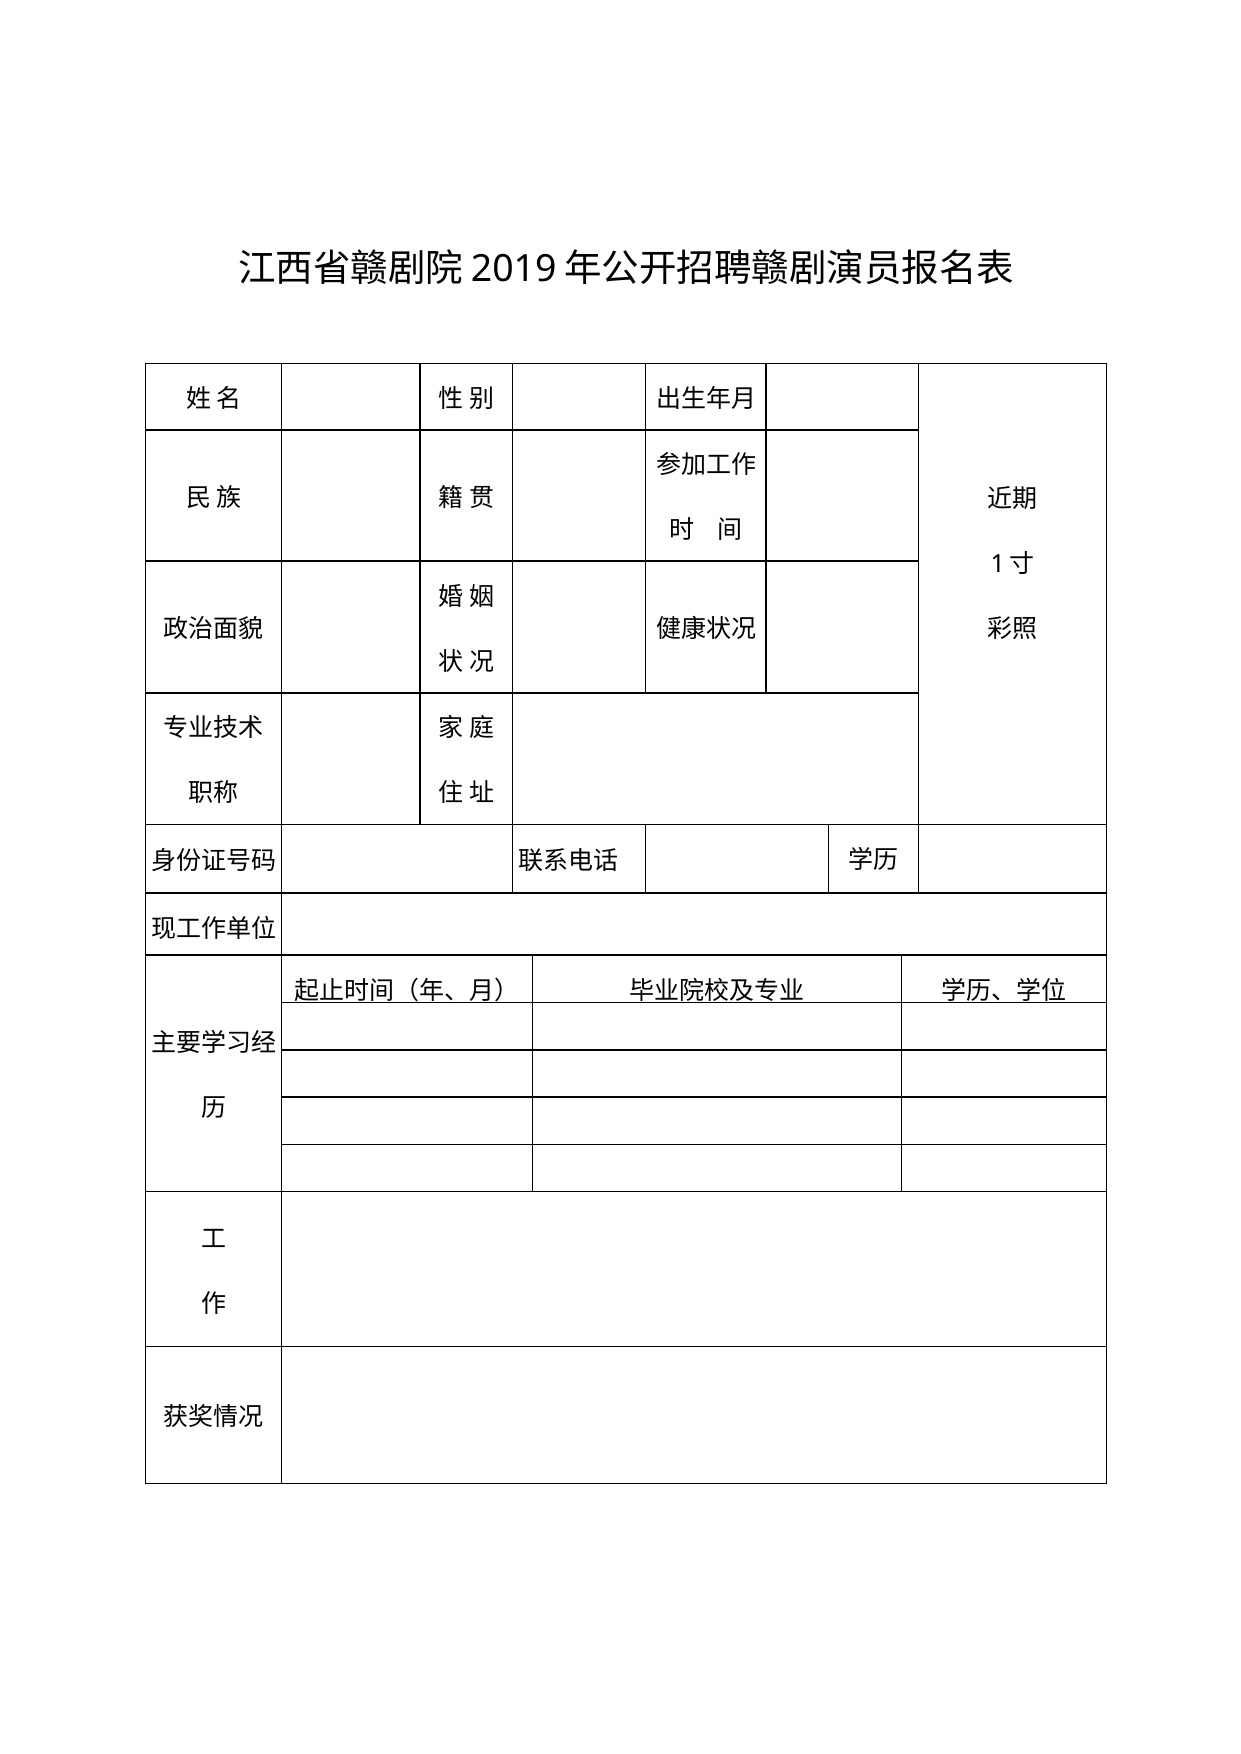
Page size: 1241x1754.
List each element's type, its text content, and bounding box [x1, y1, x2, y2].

table_cell 婚 姻 状 况 [421, 562, 512, 692]
table_cell 联系电话 [513, 825, 645, 892]
table_cell [533, 1098, 901, 1143]
table_cell 主要学习经历 [146, 956, 281, 1191]
table_cell [282, 1098, 532, 1143]
table_cell 民 族 [146, 431, 281, 560]
table_header [282, 364, 419, 429]
table_cell [513, 694, 918, 823]
table_cell 健康状况 [646, 562, 765, 692]
table_cell 参加工作时 间 [646, 431, 765, 560]
table_cell [282, 1145, 532, 1191]
table_cell 籍 贯 [421, 431, 512, 560]
table_cell [902, 1003, 1106, 1049]
table_cell 专业技术职称 [146, 694, 281, 823]
table_cell [767, 431, 918, 560]
table_cell [282, 1192, 1106, 1346]
table_cell 毕业院校及专业 [533, 956, 901, 1002]
table_cell [533, 1145, 901, 1191]
table_cell 政治面貌 [146, 562, 281, 692]
table_cell 现工作单位及职务 [146, 894, 281, 954]
table_header 近期 1寸 彩照 [919, 364, 1106, 823]
table_cell [902, 1145, 1106, 1191]
table_cell 身份证号码 [146, 825, 281, 892]
table_header 性 别 [421, 364, 512, 429]
table_cell 学历、学位 [902, 956, 1106, 1002]
table_cell 获奖情况 [146, 1347, 281, 1482]
table_cell [282, 825, 512, 892]
table_header [513, 364, 645, 429]
table_cell [513, 562, 645, 692]
table_cell 家 庭 住 址 [421, 694, 512, 823]
table_cell [902, 1098, 1106, 1143]
table_header 出生年月 [646, 364, 765, 429]
table_cell [282, 894, 1106, 954]
table_cell [282, 431, 419, 560]
table_cell [282, 694, 419, 823]
table_cell [513, 431, 645, 560]
table_cell [282, 1051, 532, 1096]
table_header 姓 名 [146, 364, 281, 429]
table_cell [282, 1347, 1106, 1482]
table_cell [919, 825, 1106, 892]
table_cell [767, 562, 918, 692]
table_cell [646, 825, 828, 892]
table_cell 学历 学位 [829, 825, 918, 892]
table_cell [282, 1003, 532, 1049]
table_cell [282, 562, 419, 692]
table_cell [533, 1051, 901, 1096]
table_cell [902, 1051, 1106, 1096]
table_cell [533, 1003, 901, 1049]
table_cell 工 作 经 历 [146, 1192, 281, 1346]
table_cell 起止时间（年、月） [282, 956, 532, 1002]
text 江西省赣剧院2019年公开招聘赣剧演员报名表 [165, 233, 1087, 298]
table_header [767, 364, 918, 429]
